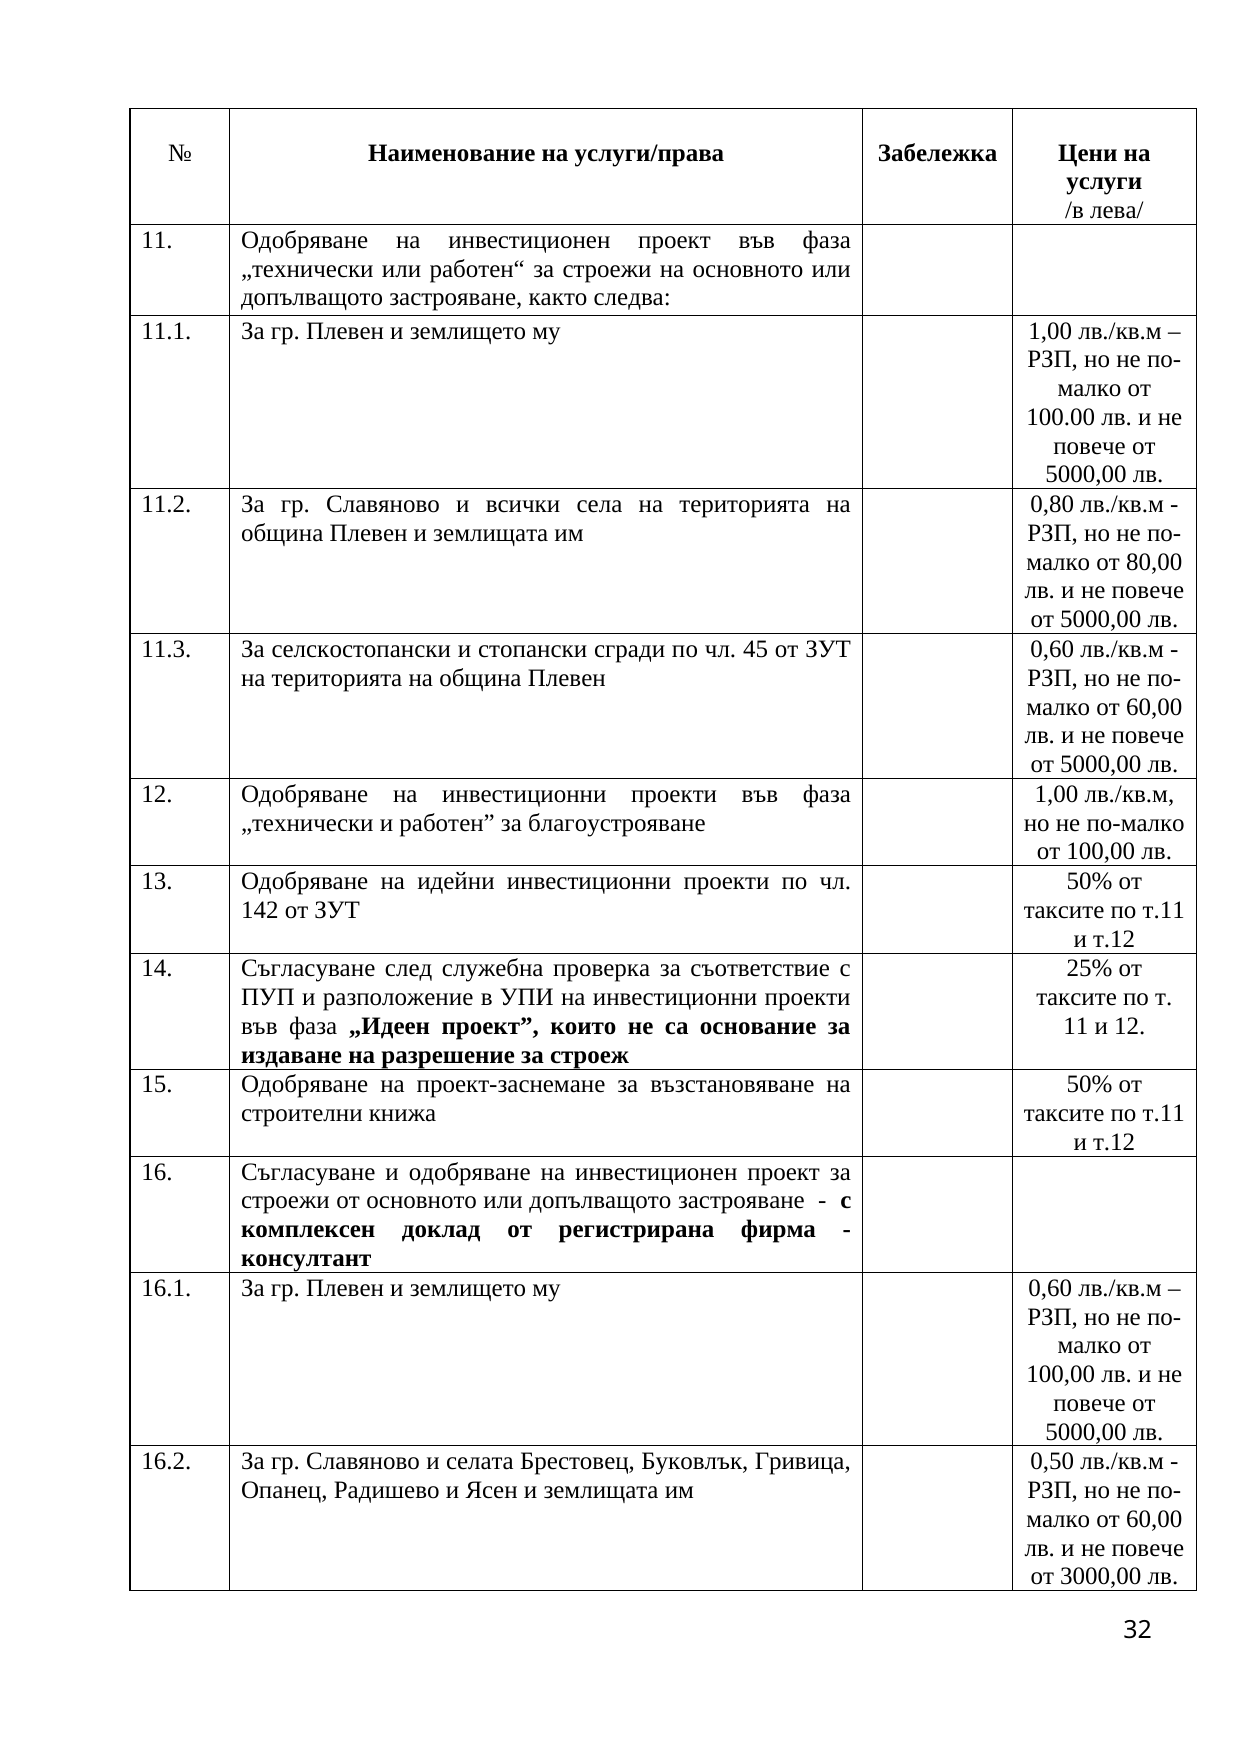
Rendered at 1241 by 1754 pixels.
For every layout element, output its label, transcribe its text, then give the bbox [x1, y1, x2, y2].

table_cell 11.1. [131, 316, 229, 488]
table_cell 13. [131, 866, 229, 952]
table_cell 1,00 лв./кв.м – РЗП, но не по-малко от 100.00 лв. и не повече от 5000,00 лв. [1013, 316, 1196, 488]
table_cell 11.2. [131, 489, 229, 633]
table_cell [863, 1446, 1012, 1590]
table_cell [863, 866, 1012, 952]
table_cell 0,80 лв./кв.м - РЗП, но не по-малко от 80,00 лв. и не повече от 5000,00 лв. [1013, 489, 1196, 633]
table_cell 1,00 лв./кв.м, но не по-малко от 100,00 лв. [1013, 779, 1196, 865]
table_cell За селскостопански и стопански сгради по чл. 45 от ЗУТ на територията на община Плевен [230, 634, 862, 778]
table_cell Одобряване на инвестиционни проекти във фаза „технически и работен” за благоустрояване [230, 779, 862, 865]
table_cell За гр. Славяново и всички села на територията на община Плевен и землищата им [230, 489, 862, 633]
table_cell [863, 1273, 1012, 1445]
table_cell 16.2. [131, 1446, 229, 1590]
table_cell За гр. Плевен и землището му [230, 1273, 862, 1445]
table_cell 0,60 лв./кв.м – РЗП, но не по-малко от 100,00 лв. и не повече от 5000,00 лв. [1013, 1273, 1196, 1445]
table_cell 12. [131, 779, 229, 865]
table_cell Одобряване на проект-заснемане за възстановяване на строителни книжа [230, 1070, 862, 1156]
table_cell [863, 1157, 1012, 1272]
table_cell 0,60 лв./кв.м - РЗП, но не по-малко от 60,00 лв. и не повече от 5000,00 лв. [1013, 634, 1196, 778]
table_cell 50% от таксите по т.11 и т.12 [1013, 866, 1196, 952]
table_cell [863, 634, 1012, 778]
table_cell 15. [131, 1070, 229, 1156]
table_cell Съгласуване след служебна проверка за съответствие с ПУП и разположение в УПИ на инвестиционни проекти във фаза „Идеен проект”, които не са основание за издаване на разрешение за строеж [230, 954, 862, 1068]
table_cell [1013, 225, 1196, 315]
table_cell 14. [131, 954, 229, 1068]
table_cell За гр. Плевен и землището му [230, 316, 862, 488]
table_cell 0,50 лв./кв.м - РЗП, но не по-малко от 60,00 лв. и не повече от 3000,00 лв. [1013, 1446, 1196, 1590]
table_cell 11.3. [131, 634, 229, 778]
table_cell За гр. Славяново и селата Брестовец, Буковлък, Гривица, Опанец, Радишево и Ясен и землищата им [230, 1446, 862, 1590]
table_cell [863, 316, 1012, 488]
table_cell 16.1. [131, 1273, 229, 1445]
table_cell [1013, 1157, 1196, 1272]
table_header № [131, 109, 229, 224]
table_cell [863, 1070, 1012, 1156]
table_header Цени на услуги /в лева/ [1013, 109, 1196, 224]
table_cell 50% от таксите по т.11 и т.12 [1013, 1070, 1196, 1156]
table_cell [863, 225, 1012, 315]
table_header Забележка [863, 109, 1012, 224]
table_cell [863, 489, 1012, 633]
table_cell 25% от таксите по т. 11 и 12. [1013, 954, 1196, 1068]
table_cell Одобряване на инвестиционен проект във фаза „технически или работен“ за строежи на основното или допълващото застрояване, както следва: [230, 225, 862, 315]
table_header Наименование на услуги/права [230, 109, 862, 224]
table_cell Одобряване на идейни инвестиционни проекти по чл. 142 от ЗУТ [230, 866, 862, 952]
table_cell [863, 954, 1012, 1068]
table_cell 11. [131, 225, 229, 315]
table_cell [863, 779, 1012, 865]
table_cell Съгласуване и одобряване на инвестиционен проект за строежи от основното или допълващото застрояване - с комплексен доклад от регистрирана фирма - консултант [230, 1157, 862, 1272]
table_cell 16. [131, 1157, 229, 1272]
